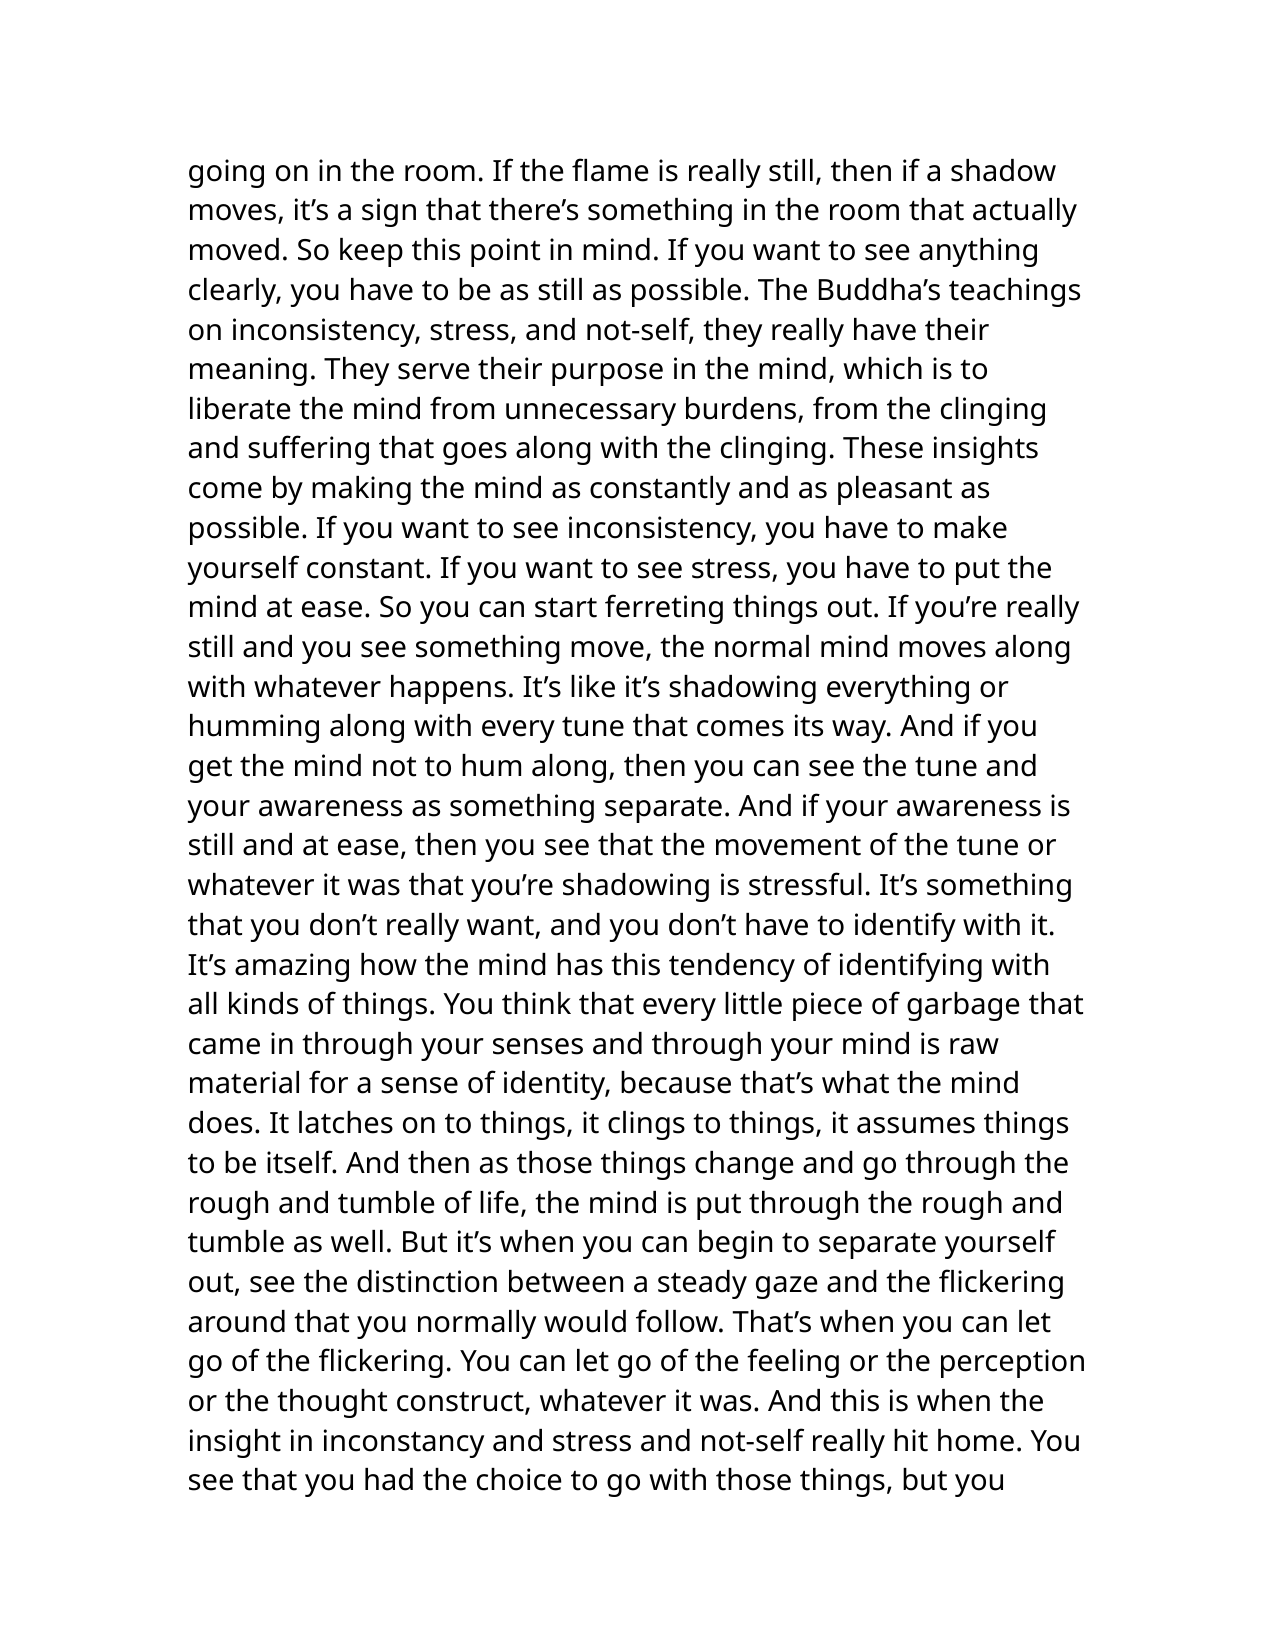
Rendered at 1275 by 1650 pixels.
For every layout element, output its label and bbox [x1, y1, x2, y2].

text [187, 150, 1087, 1499]
